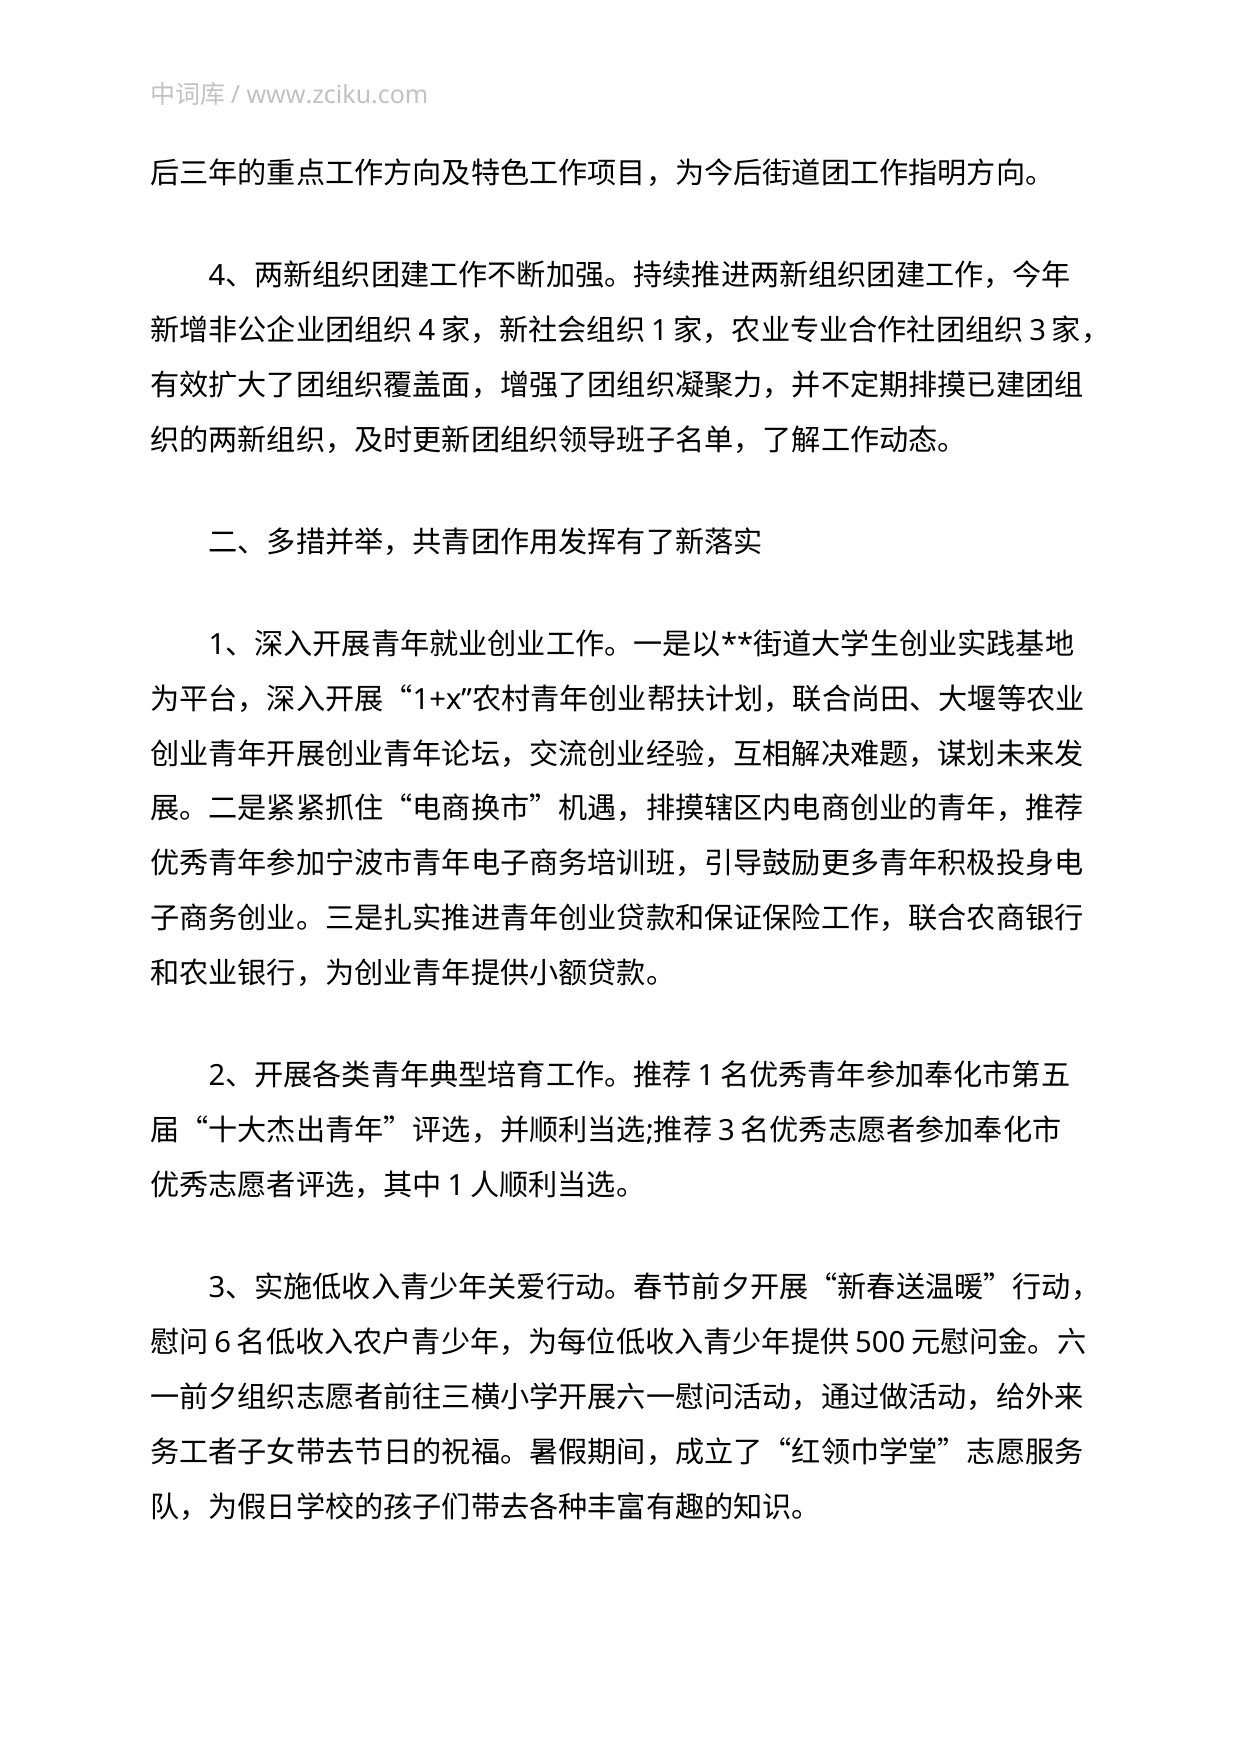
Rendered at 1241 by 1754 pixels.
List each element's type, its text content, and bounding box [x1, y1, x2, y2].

text 3、实施低收入青少年关爱行动。春节前夕开展“新春送温暖”行动，慰问6名低收入农户青少年，为每位低收入青少年提供500元慰问金。六一前夕组织志愿者前往三横小学开展六一慰问活动，通过做活动，给外来务工者子女带去节日的祝福。暑假期间，成立了“红领巾学堂”志愿服务队，为假日学校的孩子们带去各种丰富有趣的知识。 [150, 1263, 1090, 1526]
text 2、开展各类青年典型培育工作。推荐1名优秀青年参加奉化市第五届“十大杰出青年”评选，并顺利当选;推荐3名优秀志愿者参加奉化市优秀志愿者评选，其中1人顺利当选。 [150, 1052, 1090, 1204]
text 1、深入开展青年就业创业工作。一是以**街道大学生创业实践基地为平台，深入开展“1+x”农村青年创业帮扶计划，联合尚田、大堰等农业创业青年开展创业青年论坛，交流创业经验，互相解决难题，谋划未来发展。二是紧紧抓住“电商换市”机遇，排摸辖区内电商创业的青年，推荐优秀青年参加宁波市青年电子商务培训班，引导鼓励更多青年积极投身电子商务创业。三是扎实推进青年创业贷款和保证保险工作，联合农商银行和农业银行，为创业青年提供小额贷款。 [150, 620, 1090, 992]
text 二、多措并举，共青团作用发挥有了新落实 [150, 518, 1090, 561]
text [150, 150, 1090, 192]
text 4、两新组织团建工作不断加强。持续推进两新组织团建工作，今年新增非公企业团组织4家，新社会组织1家，农业专业合作社团组织3家，有效扩大了团组织覆盖面，增强了团组织凝聚力，并不定期排摸已建团组织的两新组织，及时更新团组织领导班子名单，了解工作动态。 [150, 252, 1090, 459]
